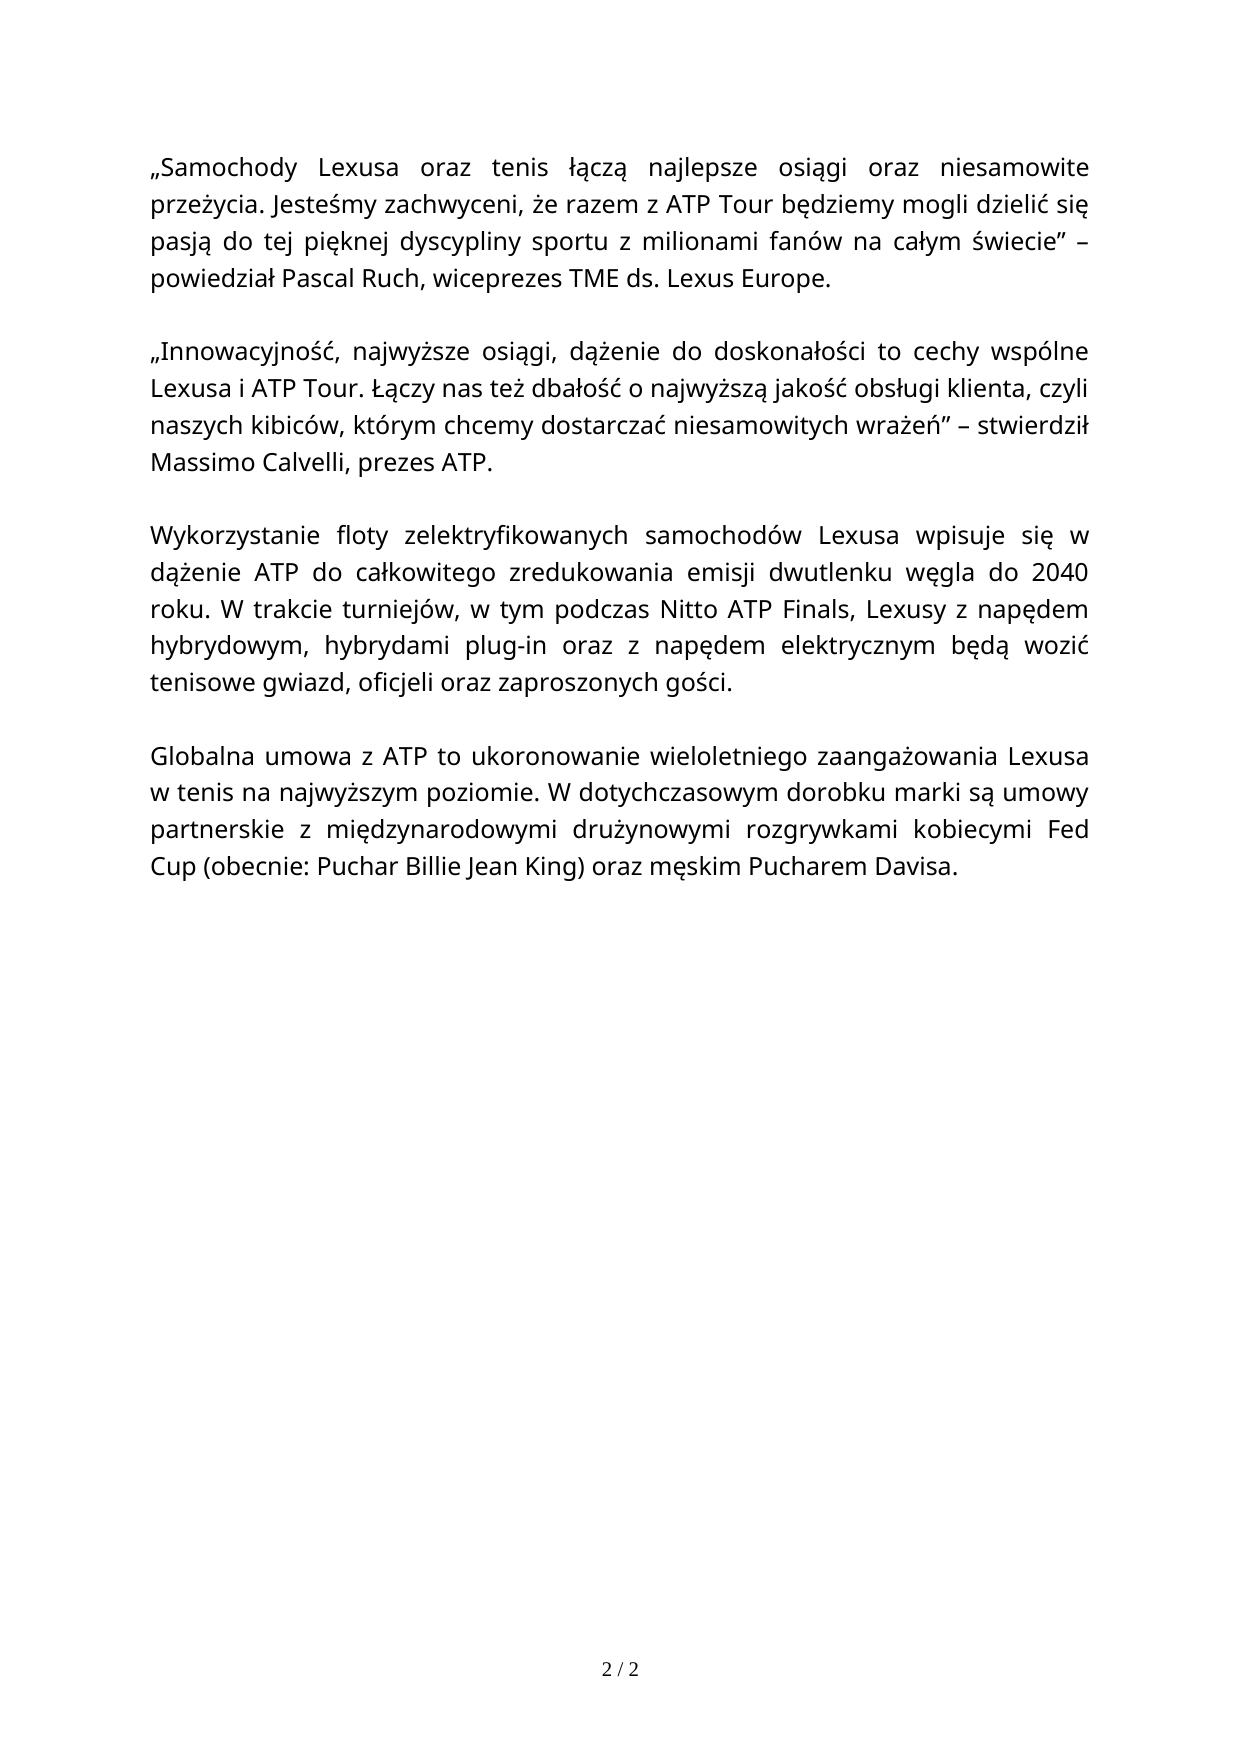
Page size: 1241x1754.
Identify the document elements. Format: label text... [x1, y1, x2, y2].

text Wykorzystanie floty zelektryfikowanych samochodów Lexusa wpisuje się w dążenie ATP do całkowitego zredukowania emisji dwutlenku węgla do 2040 roku. W trakcie turniejów, w tym podczas Nitto ATP Finals, Lexusy z napędem hybrydowym, hybrydami plug-in oraz z napędem elektrycznym będą wozić tenisowe gwiazd, oficjeli oraz zaproszonych gości. [150, 518, 1090, 699]
text Globalna umowa z ATP to ukoronowanie wieloletniego zaangażowania Lexusa w tenis na najwyższym poziomie. W dotychczasowym dorobku marki są umowy partnerskie z międzynarodowymi drużynowymi rozgrywkami kobiecymi Fed Cup (obecnie: Puchar Billie Jean King) oraz męskim Pucharem Davisa. [150, 738, 1090, 883]
text „Samochody Lexusa oraz tenis łączą najlepsze osiągi oraz niesamowite przeżycia. Jesteśmy zachwyceni, że razem z ATP Tour będziemy mogli dzielić się pasją do tej pięknej dyscypliny sportu z milionami fanów na całym świecie” – powiedział Pascal Ruch, wiceprezes TME ds. Lexus Europe. [150, 150, 1090, 294]
text „Innowacyjność, najwyższe osiągi, dążenie do doskonałości to cechy wspólne Lexusa i ATP Tour. Łączy nas też dbałość o najwyższą jakość obsługi klienta, czyli naszych kibiców, którym chcemy dostarczać niesamowitych wrażeń” – stwierdził Massimo Calvelli, prezes ATP. [150, 334, 1090, 478]
